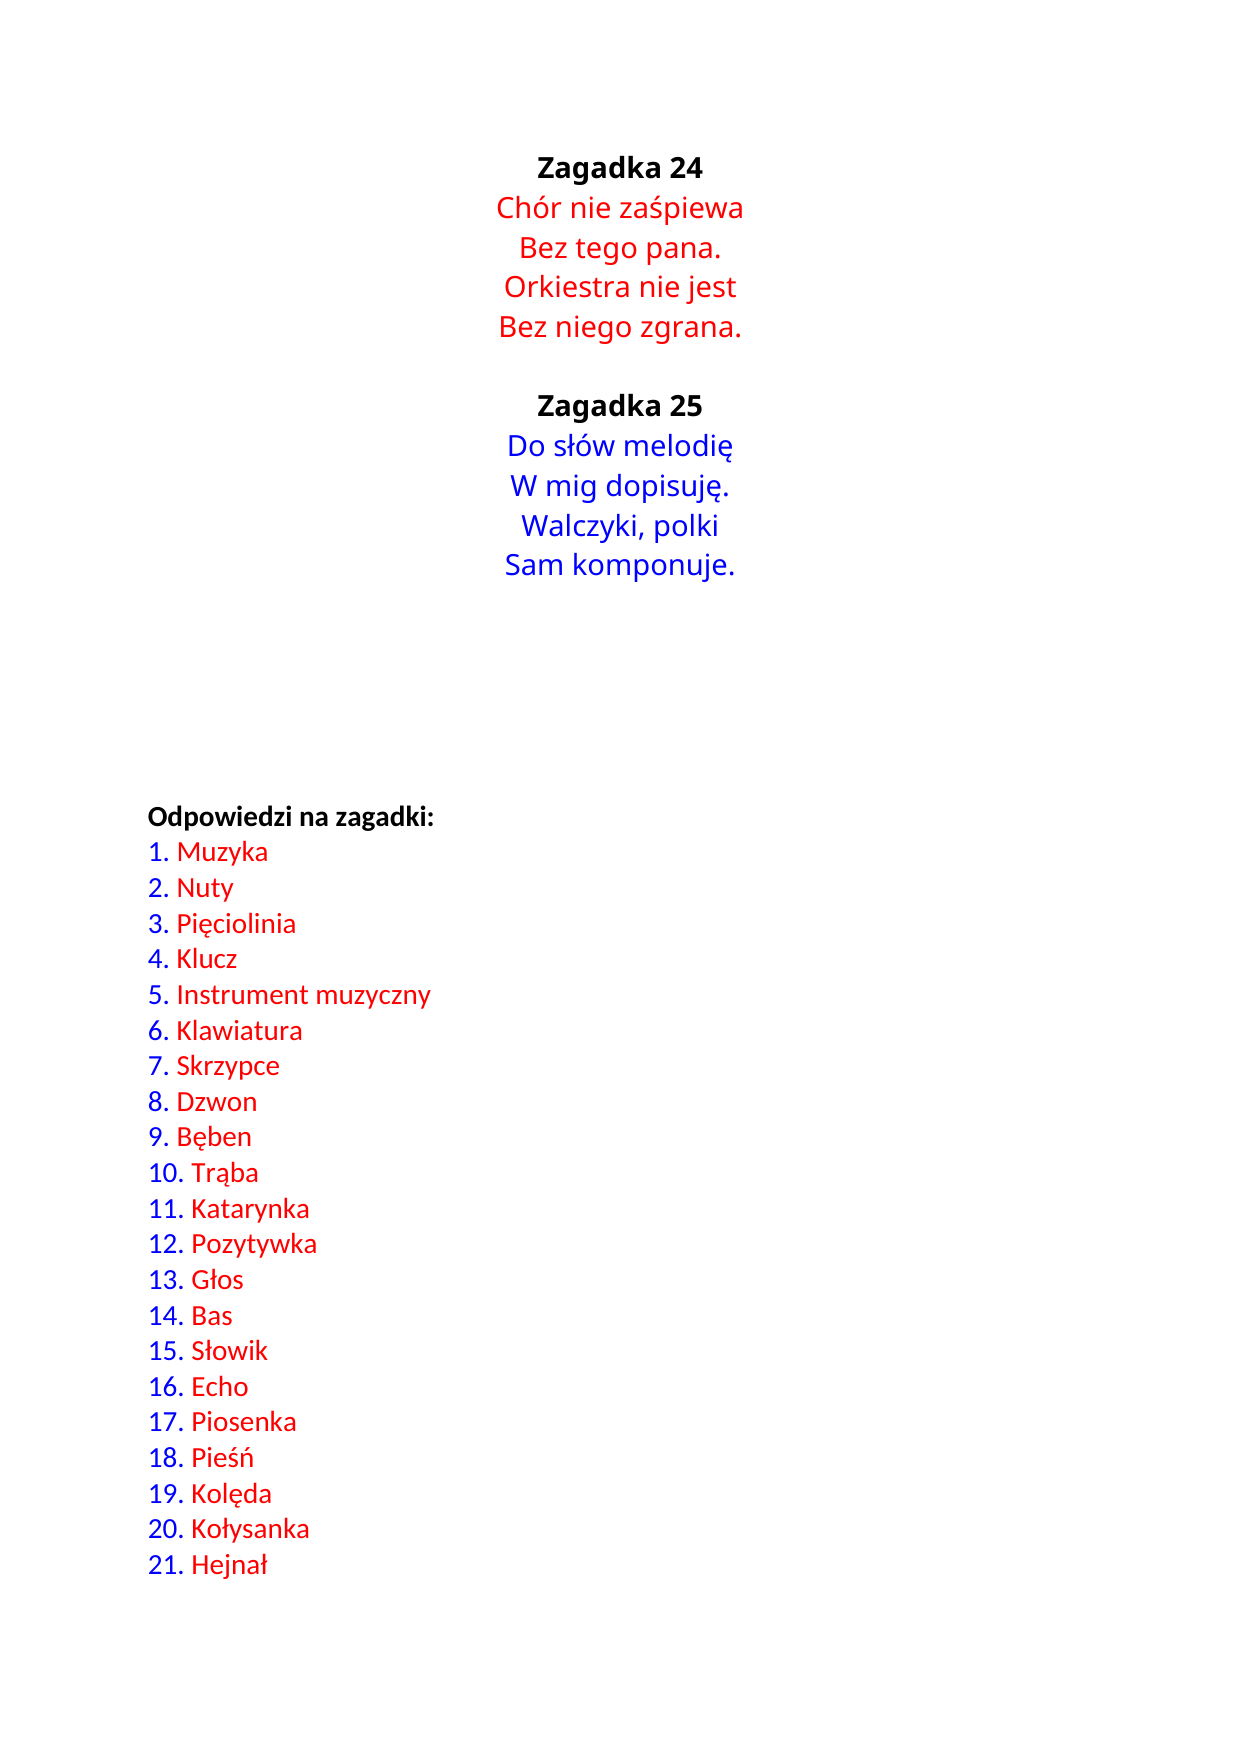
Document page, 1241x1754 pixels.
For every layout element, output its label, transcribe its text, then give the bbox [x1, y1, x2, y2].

text 4. Klucz [148, 940, 1093, 976]
text 12. Pozytywka [148, 1225, 1093, 1261]
text Bez niego zgrana. [148, 306, 1093, 346]
text 17. Piosenka [148, 1403, 1093, 1439]
text 15. Słowik [148, 1332, 1093, 1368]
text Zagadka 24 [148, 148, 1093, 187]
text 19. Kolęda [148, 1475, 1093, 1510]
text 14. Bas [148, 1297, 1093, 1332]
text 11. Katarynka [148, 1190, 1093, 1225]
text 16. Echo [148, 1368, 1093, 1403]
text 7. Skrzypce [148, 1047, 1093, 1083]
text 1. Muzyka [148, 833, 1093, 869]
text Odpowiedzi na zagadki: [148, 798, 1093, 833]
text 10. Trąba [148, 1154, 1093, 1190]
text 20. Kołysanka [148, 1510, 1093, 1546]
text 18. Pieśń [148, 1439, 1093, 1475]
text 5. Instrument muzyczny [148, 976, 1093, 1012]
text Sam komponuje. [148, 544, 1093, 584]
text Bez tego pana. [148, 227, 1093, 267]
text W mig dopisuję. [148, 465, 1093, 505]
text 21. Hejnał [148, 1546, 1093, 1582]
text 2. Nuty [148, 869, 1093, 905]
text 13. Głos [148, 1261, 1093, 1297]
text 8. Dzwon [148, 1083, 1093, 1118]
text 6. Klawiatura [148, 1012, 1093, 1047]
text Orkiestra nie jest [148, 267, 1093, 306]
text 9. Bęben [148, 1118, 1093, 1154]
text Do słów melodię [148, 425, 1093, 465]
text Zagadka 25 [148, 386, 1093, 425]
text 3. Pięciolinia [148, 905, 1093, 940]
text Chór nie zaśpiewa [148, 187, 1093, 227]
text Walczyki, polki [148, 505, 1093, 544]
